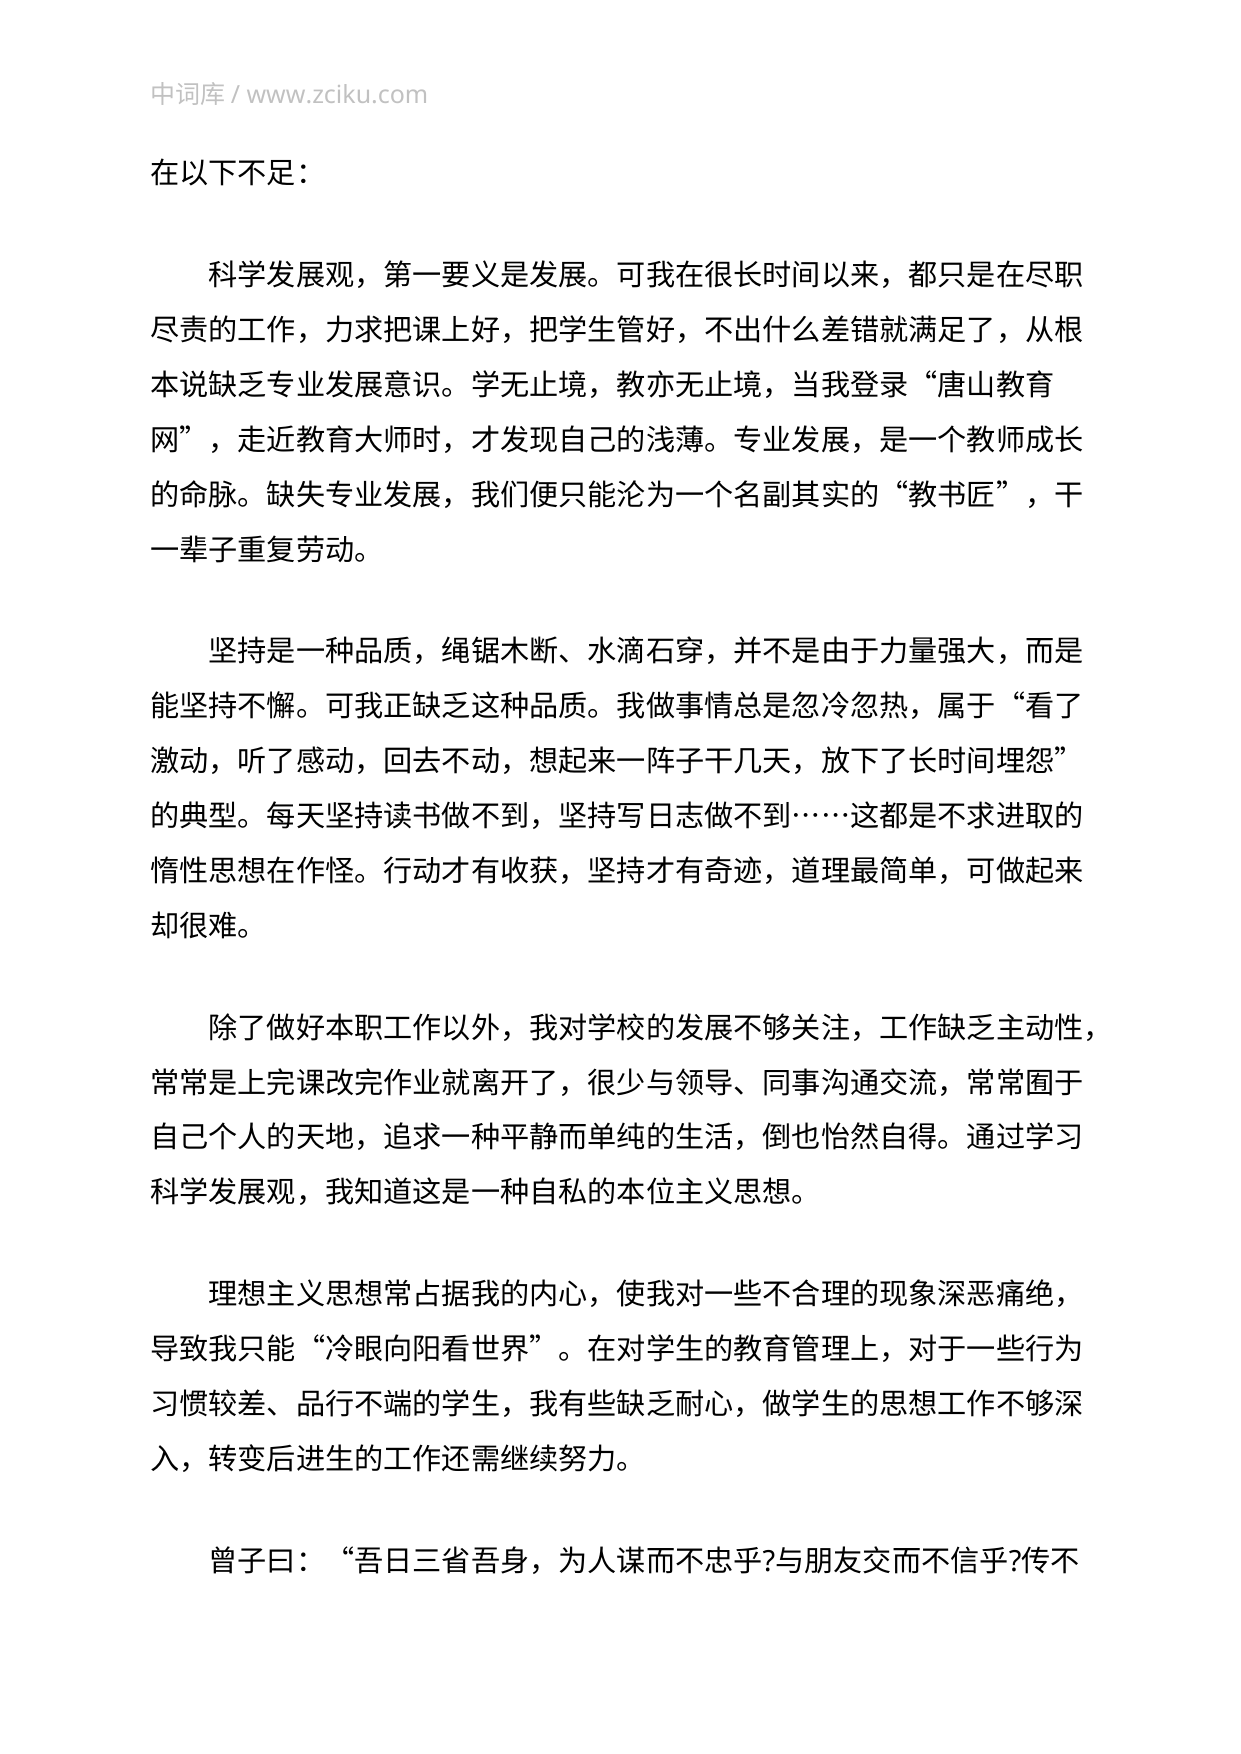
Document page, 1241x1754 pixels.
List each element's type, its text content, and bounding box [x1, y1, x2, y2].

text 坚持是一种品质，绳锯木断、水滴石穿，并不是由于力量强大，而是能坚持不懈。可我正缺乏这种品质。我做事情总是忽冷忽热，属于“看了激动，听了感动，回去不动，想起来一阵子干几天，放下了长时间埋怨”的典型。每天坚持读书做不到，坚持写日志做不到……这都是不求进取的惰性思想在作怪。行动才有收获，坚持才有奇迹，道理最简单，可做起来却很难。 [150, 628, 1090, 945]
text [150, 1537, 1090, 1579]
text 科学发展观，第一要义是发展。可我在很长时间以来，都只是在尽职尽责的工作，力求把课上好，把学生管好，不出什么差错就满足了，从根本说缺乏专业发展意识。学无止境，教亦无止境，当我登录“唐山教育网”，走近教育大师时，才发现自己的浅薄。专业发展，是一个教师成长的命脉。缺失专业发展，我们便只能沦为一个名副其实的“教书匠”，干一辈子重复劳动。 [150, 252, 1090, 568]
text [150, 150, 1090, 192]
text 理想主义思想常占据我的内心，使我对一些不合理的现象深恶痛绝，导致我只能“冷眼向阳看世界”。在对学生的教育管理上，对于一些行为习惯较差、品行不端的学生，我有些缺乏耐心，做学生的思想工作不够深入，转变后进生的工作还需继续努力。 [150, 1271, 1090, 1478]
text 除了做好本职工作以外，我对学校的发展不够关注，工作缺乏主动性，常常是上完课改完作业就离开了，很少与领导、同事沟通交流，常常囿于自己个人的天地，追求一种平静而单纯的生活，倒也怡然自得。通过学习科学发展观，我知道这是一种自私的本位主义思想。 [150, 1004, 1090, 1211]
